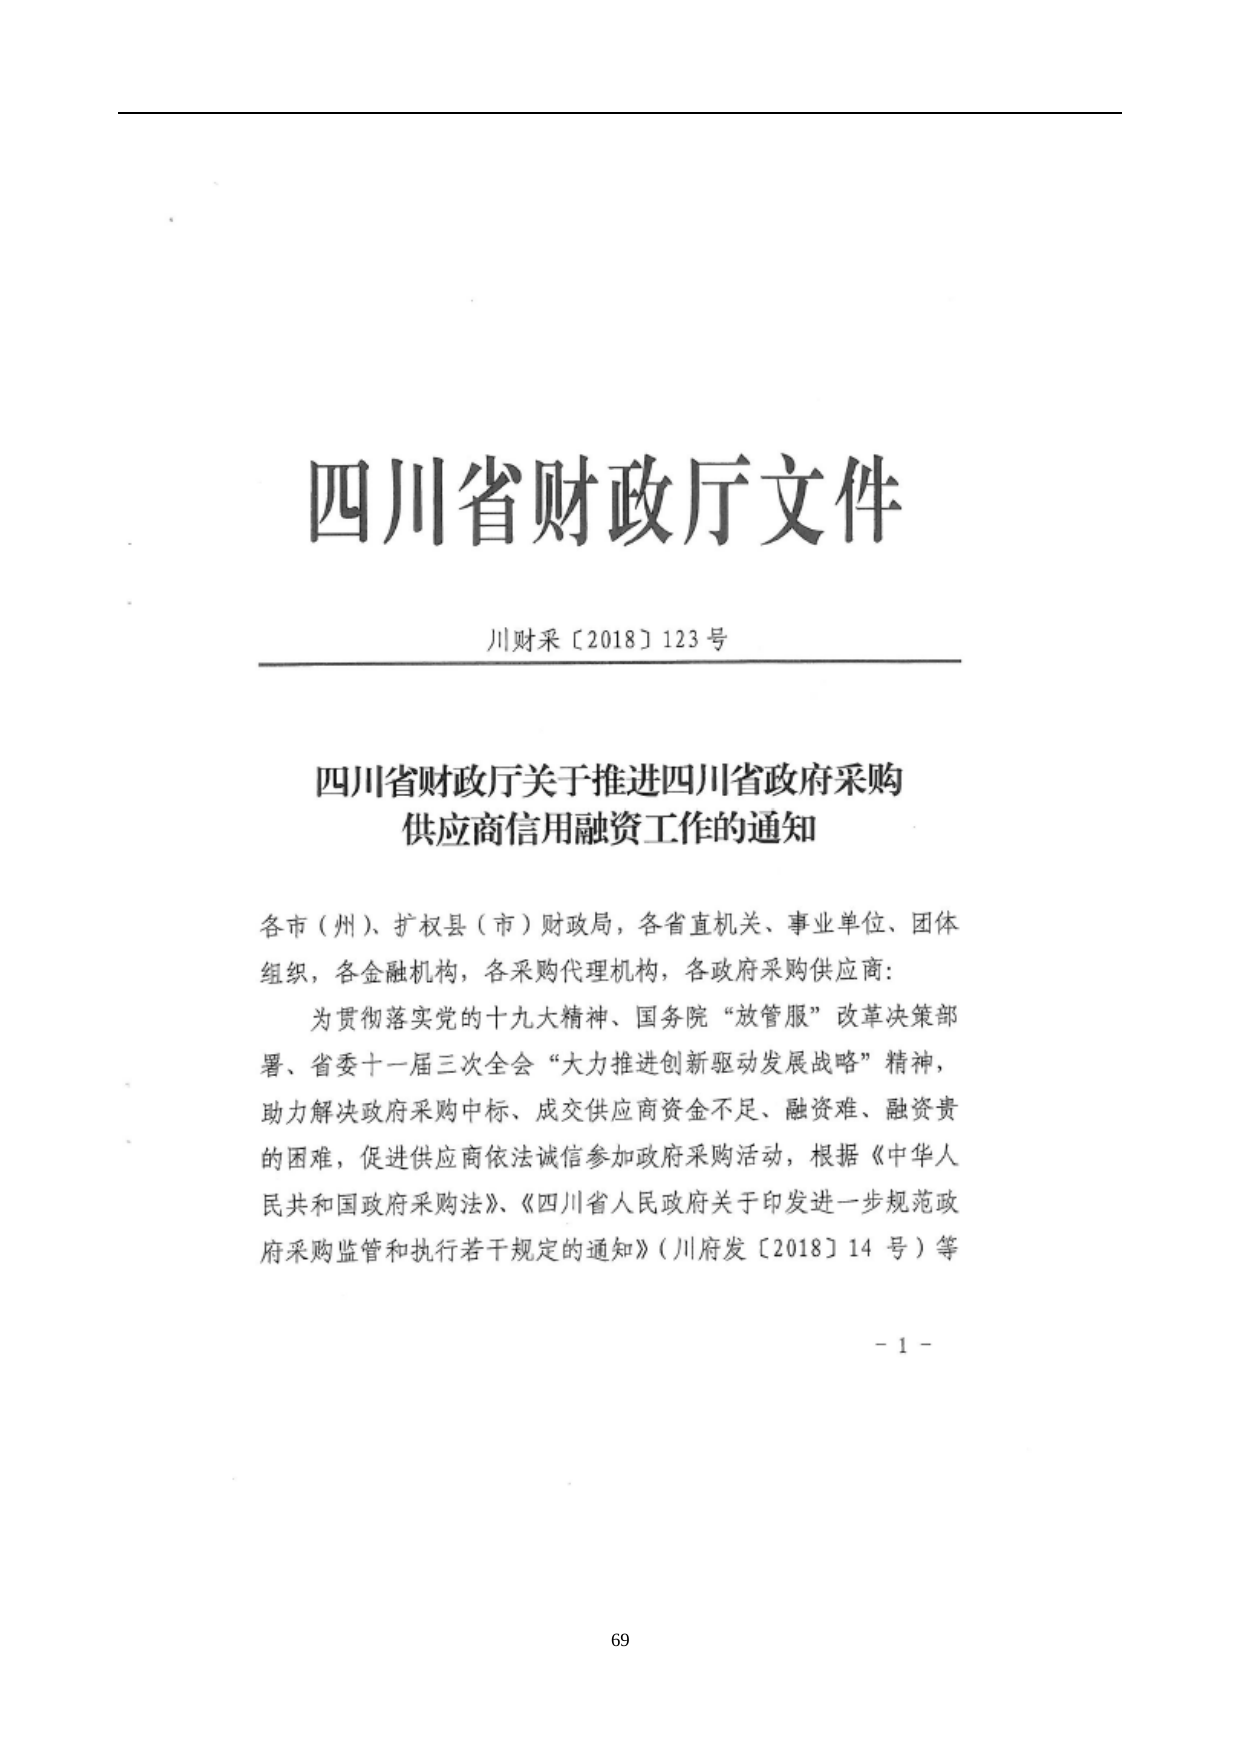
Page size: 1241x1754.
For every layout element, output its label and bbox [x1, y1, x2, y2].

picture [118, 118, 1093, 1503]
